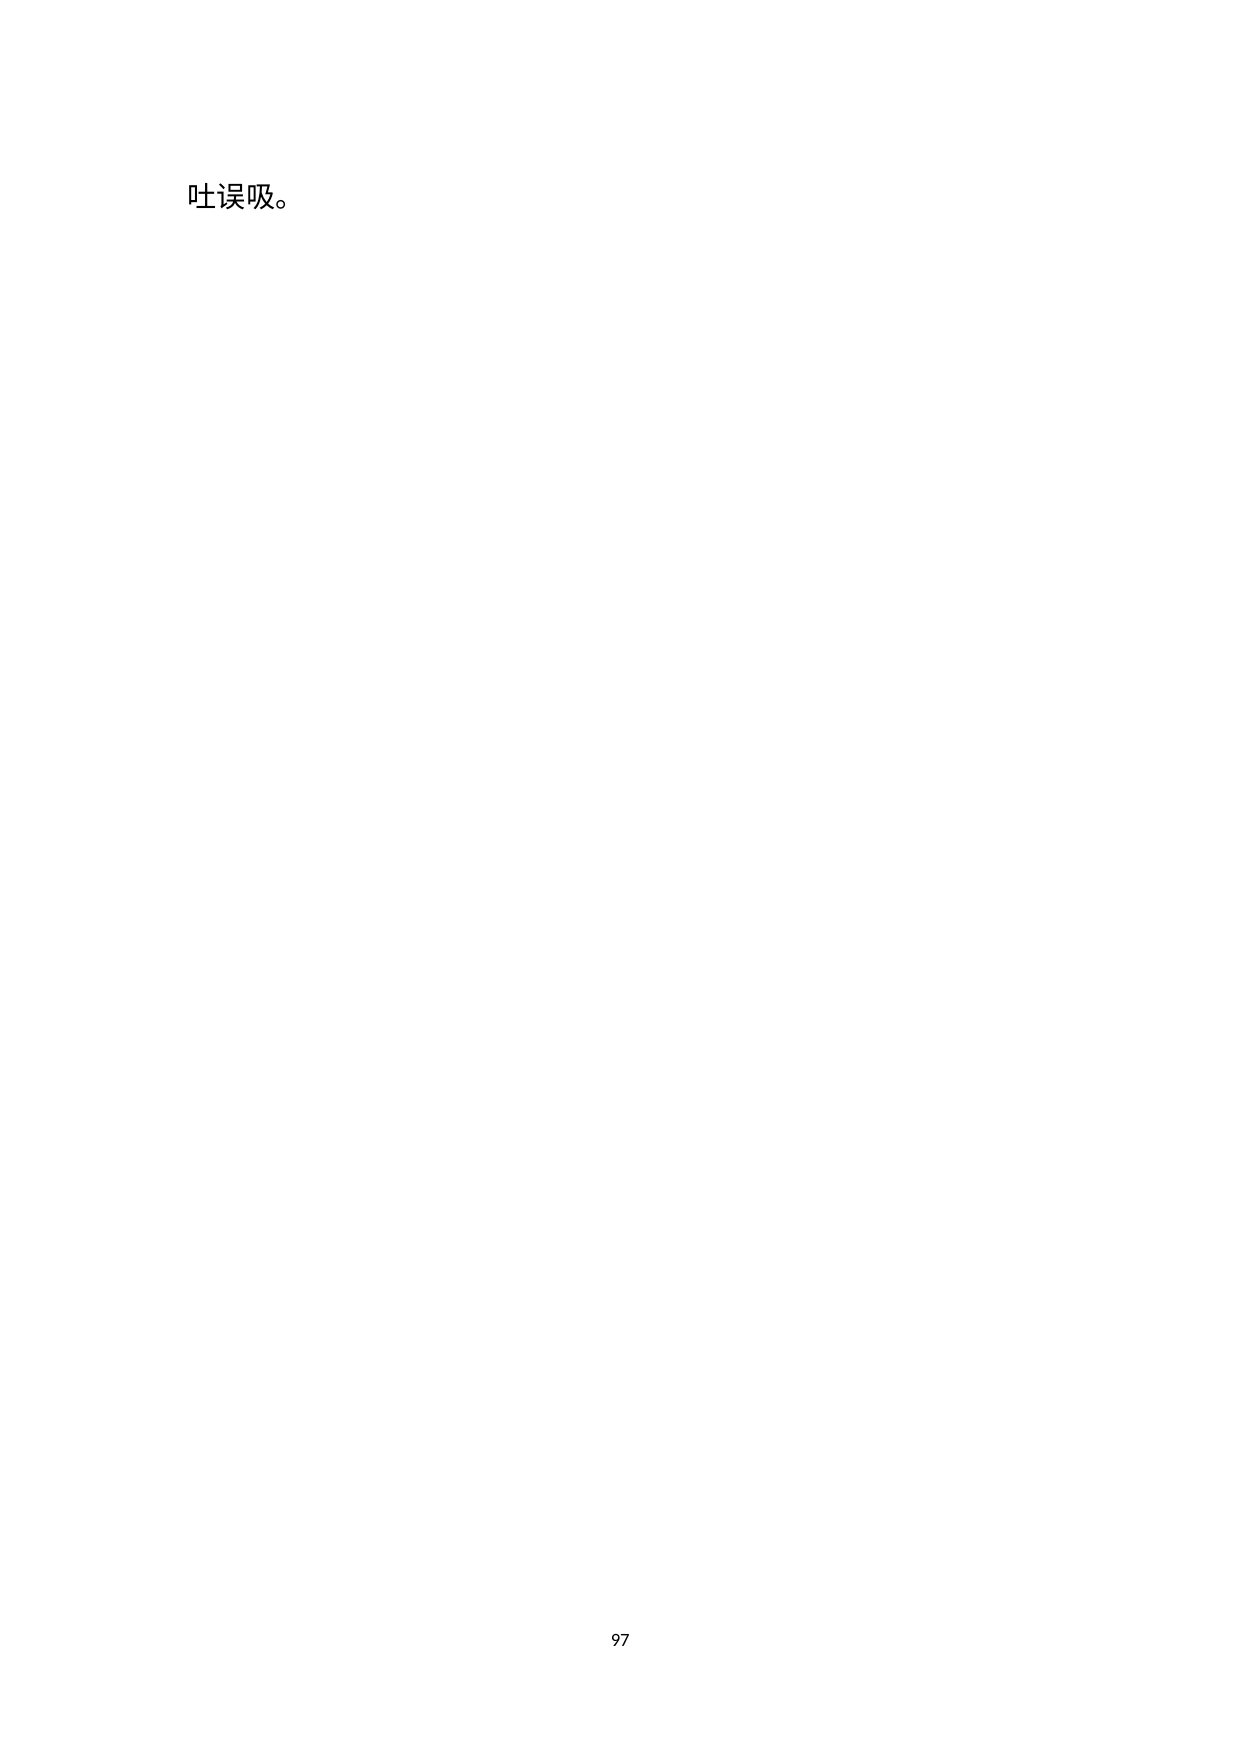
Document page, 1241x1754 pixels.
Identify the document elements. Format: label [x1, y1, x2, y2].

text [187, 162, 1053, 227]
